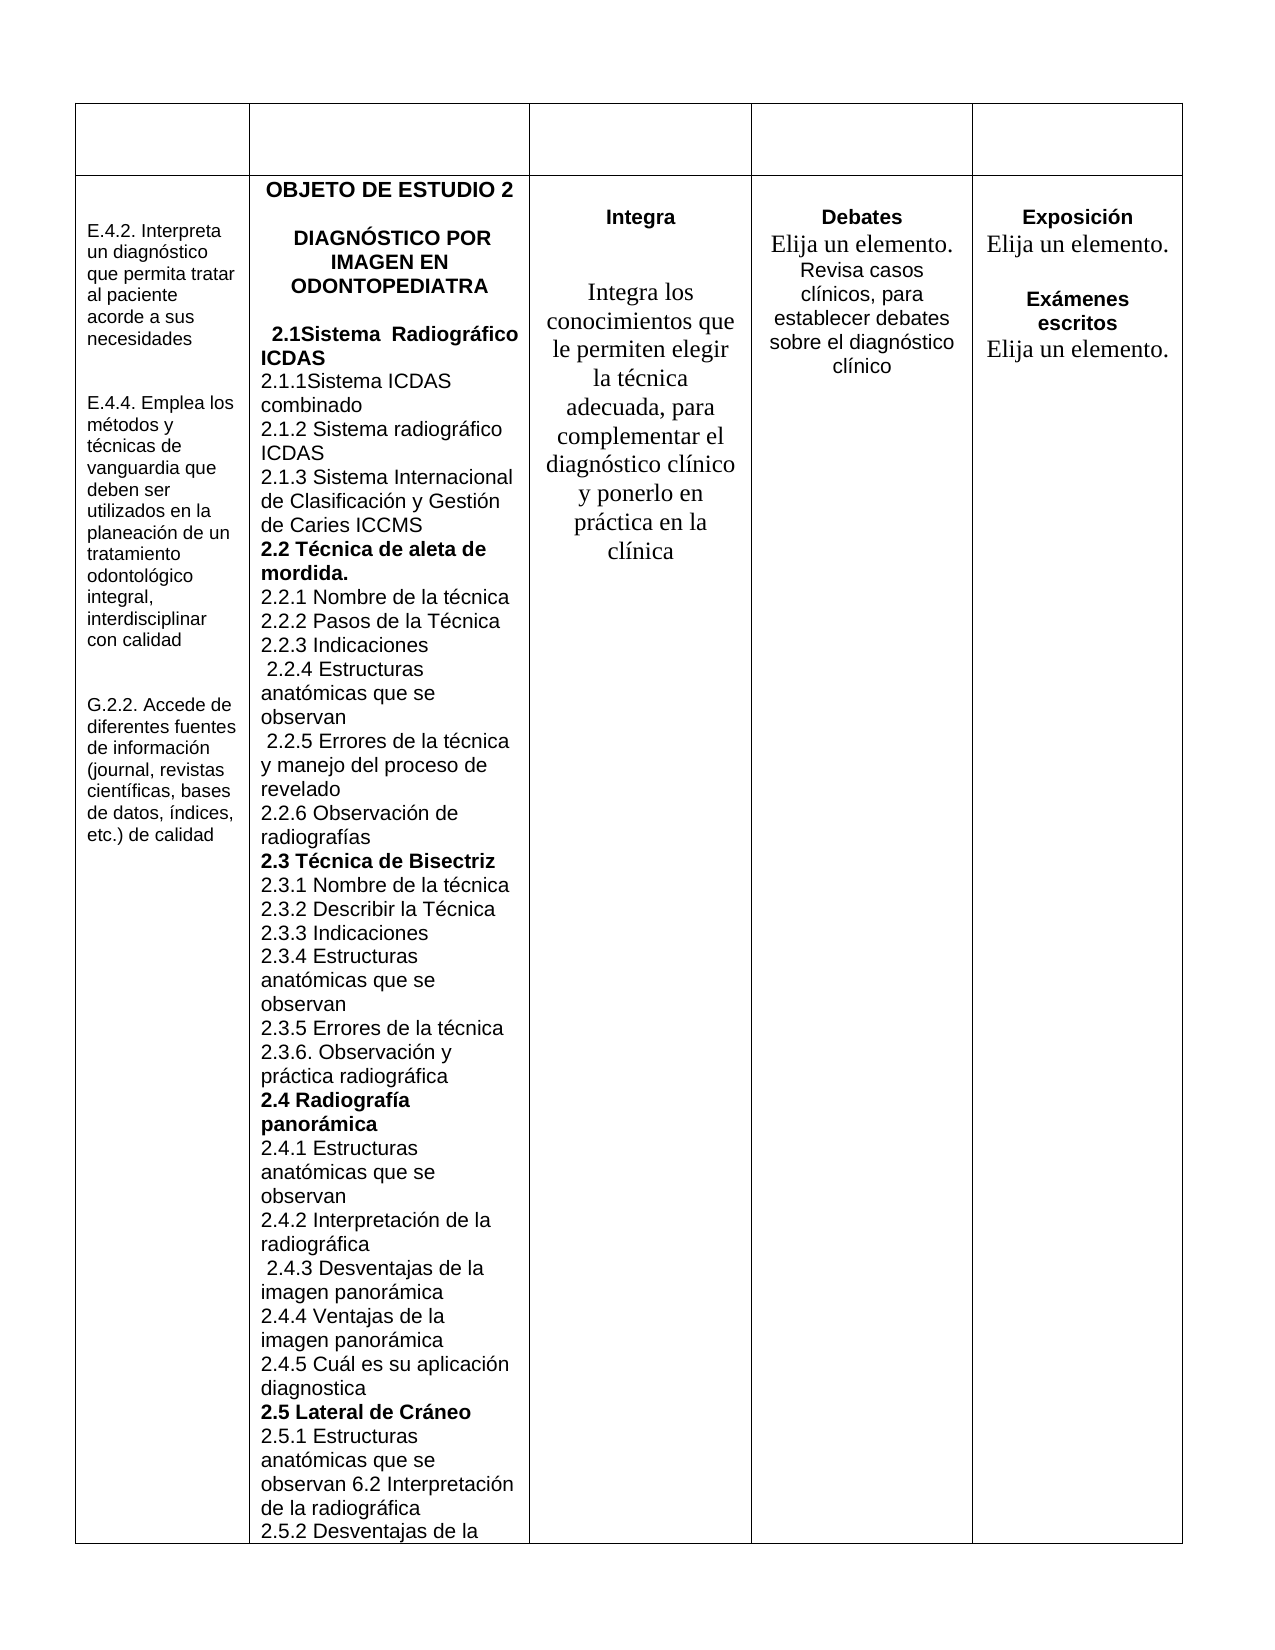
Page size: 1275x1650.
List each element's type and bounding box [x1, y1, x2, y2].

table_cell [752, 104, 972, 175]
table_cell [752, 176, 972, 1543]
table_cell [530, 104, 751, 175]
table_cell [250, 104, 529, 175]
table_cell [530, 176, 751, 1543]
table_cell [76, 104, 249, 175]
table_cell [973, 104, 1182, 175]
table_cell [76, 176, 249, 1543]
table_cell [973, 176, 1182, 1543]
table_cell [250, 176, 529, 1543]
